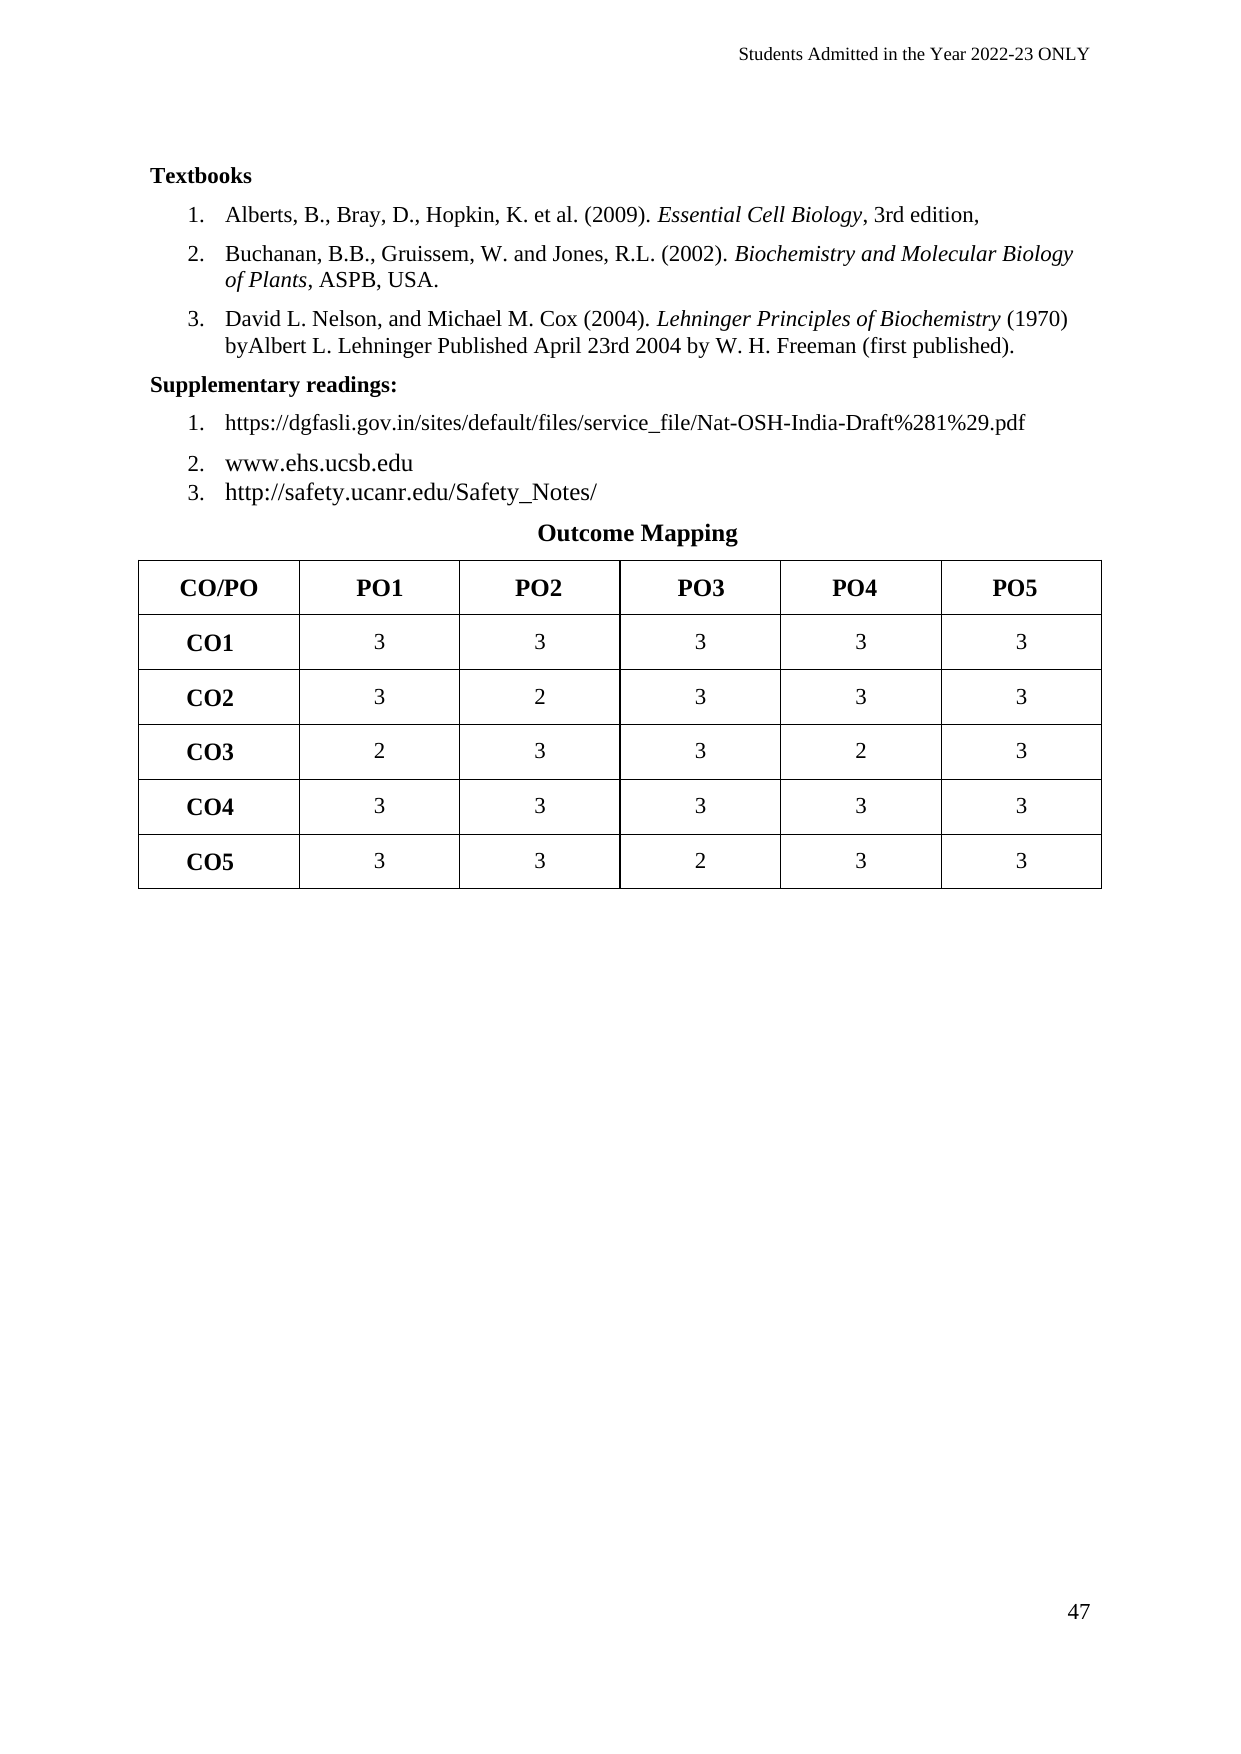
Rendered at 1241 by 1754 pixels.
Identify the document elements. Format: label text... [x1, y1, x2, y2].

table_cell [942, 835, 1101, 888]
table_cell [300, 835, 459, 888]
list www.ehs.ucsb.edu [187, 448, 1090, 477]
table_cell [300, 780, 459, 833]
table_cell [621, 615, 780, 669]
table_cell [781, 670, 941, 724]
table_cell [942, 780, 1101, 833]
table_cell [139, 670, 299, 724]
text Supplementary readings: [150, 371, 1090, 397]
text 1. https://dgfasli.gov.in/sites/default/files/service_file/Nat-OSH-India-Draft%281%29.pdf [187, 409, 1090, 436]
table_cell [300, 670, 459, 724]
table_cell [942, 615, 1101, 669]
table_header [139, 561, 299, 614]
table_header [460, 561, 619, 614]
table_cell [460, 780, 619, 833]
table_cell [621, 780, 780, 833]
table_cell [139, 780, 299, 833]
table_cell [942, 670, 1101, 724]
text 2. Buchanan, B.B., Gruissem, W. and Jones, R.L. (2002). Biochemistry and Molecular Biology of Plants, ASPB, USA. [187, 240, 1090, 293]
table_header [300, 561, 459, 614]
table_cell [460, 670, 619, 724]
list http://safety.ucanr.edu/Safety_Notes/ [187, 477, 1090, 506]
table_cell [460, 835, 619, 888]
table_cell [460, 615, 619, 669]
subtitle Outcome Mapping [150, 518, 1124, 547]
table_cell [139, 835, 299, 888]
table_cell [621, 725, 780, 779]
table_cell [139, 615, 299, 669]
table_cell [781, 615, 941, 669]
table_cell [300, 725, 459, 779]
text Textbooks [150, 162, 1090, 189]
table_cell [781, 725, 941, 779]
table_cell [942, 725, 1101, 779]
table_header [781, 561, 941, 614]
text 3. David L. Nelson, and Michael M. Cox (2004). Lehninger Principles of Biochemistry (1970) byAlbert L. Lehninger Published April 23rd 2004 by W. H. Freeman (first published). [187, 305, 1090, 358]
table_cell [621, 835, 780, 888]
text 1. Alberts, B., Bray, D., Hopkin, K. et al. (2009). Essential Cell Biology, 3rd edition, [187, 201, 1090, 228]
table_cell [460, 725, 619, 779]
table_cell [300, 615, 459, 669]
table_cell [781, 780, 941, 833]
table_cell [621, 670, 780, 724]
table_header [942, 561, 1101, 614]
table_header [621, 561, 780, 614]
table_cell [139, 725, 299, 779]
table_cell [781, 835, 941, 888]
